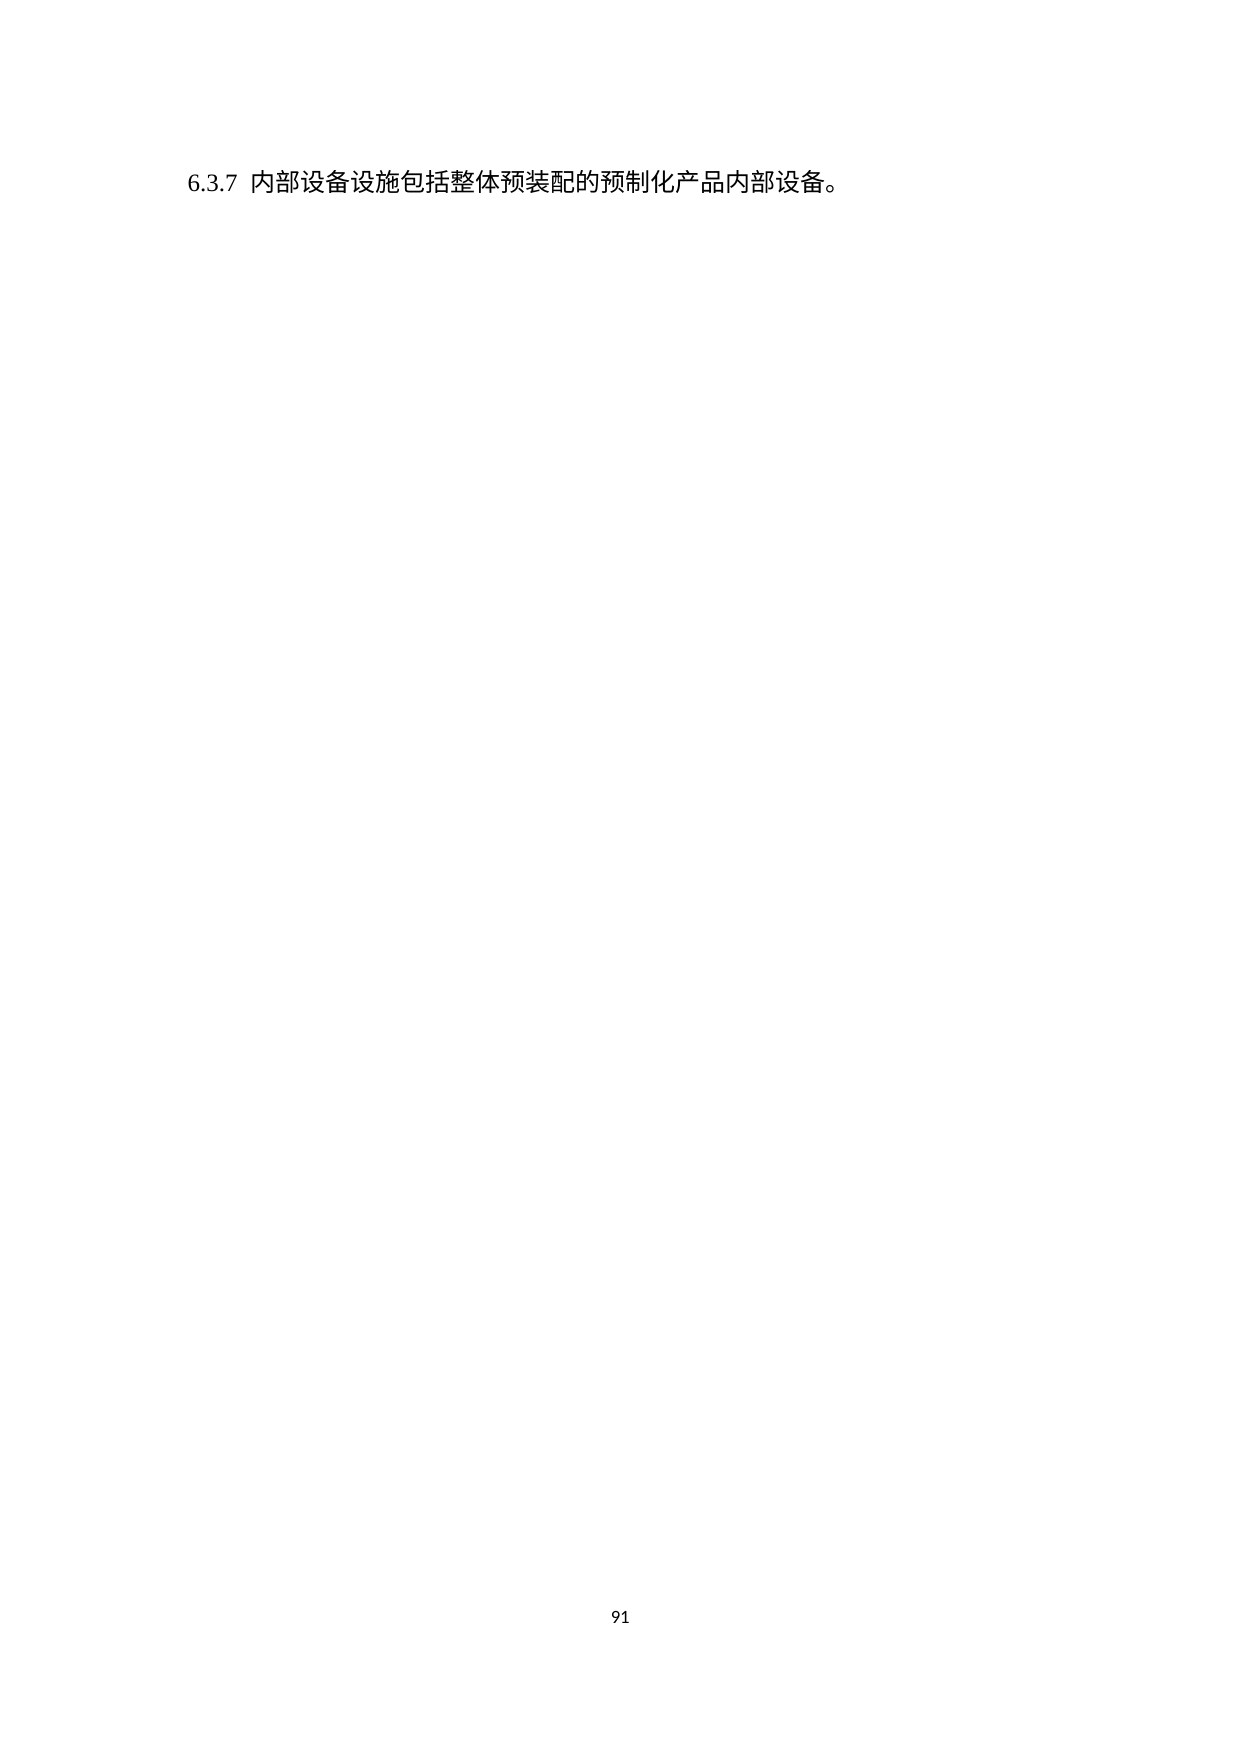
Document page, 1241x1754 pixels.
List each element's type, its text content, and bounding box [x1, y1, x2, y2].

text 6.3.7 内部设备设施包括整体预装配的预制化产品内部设备。 [187, 162, 1053, 198]
